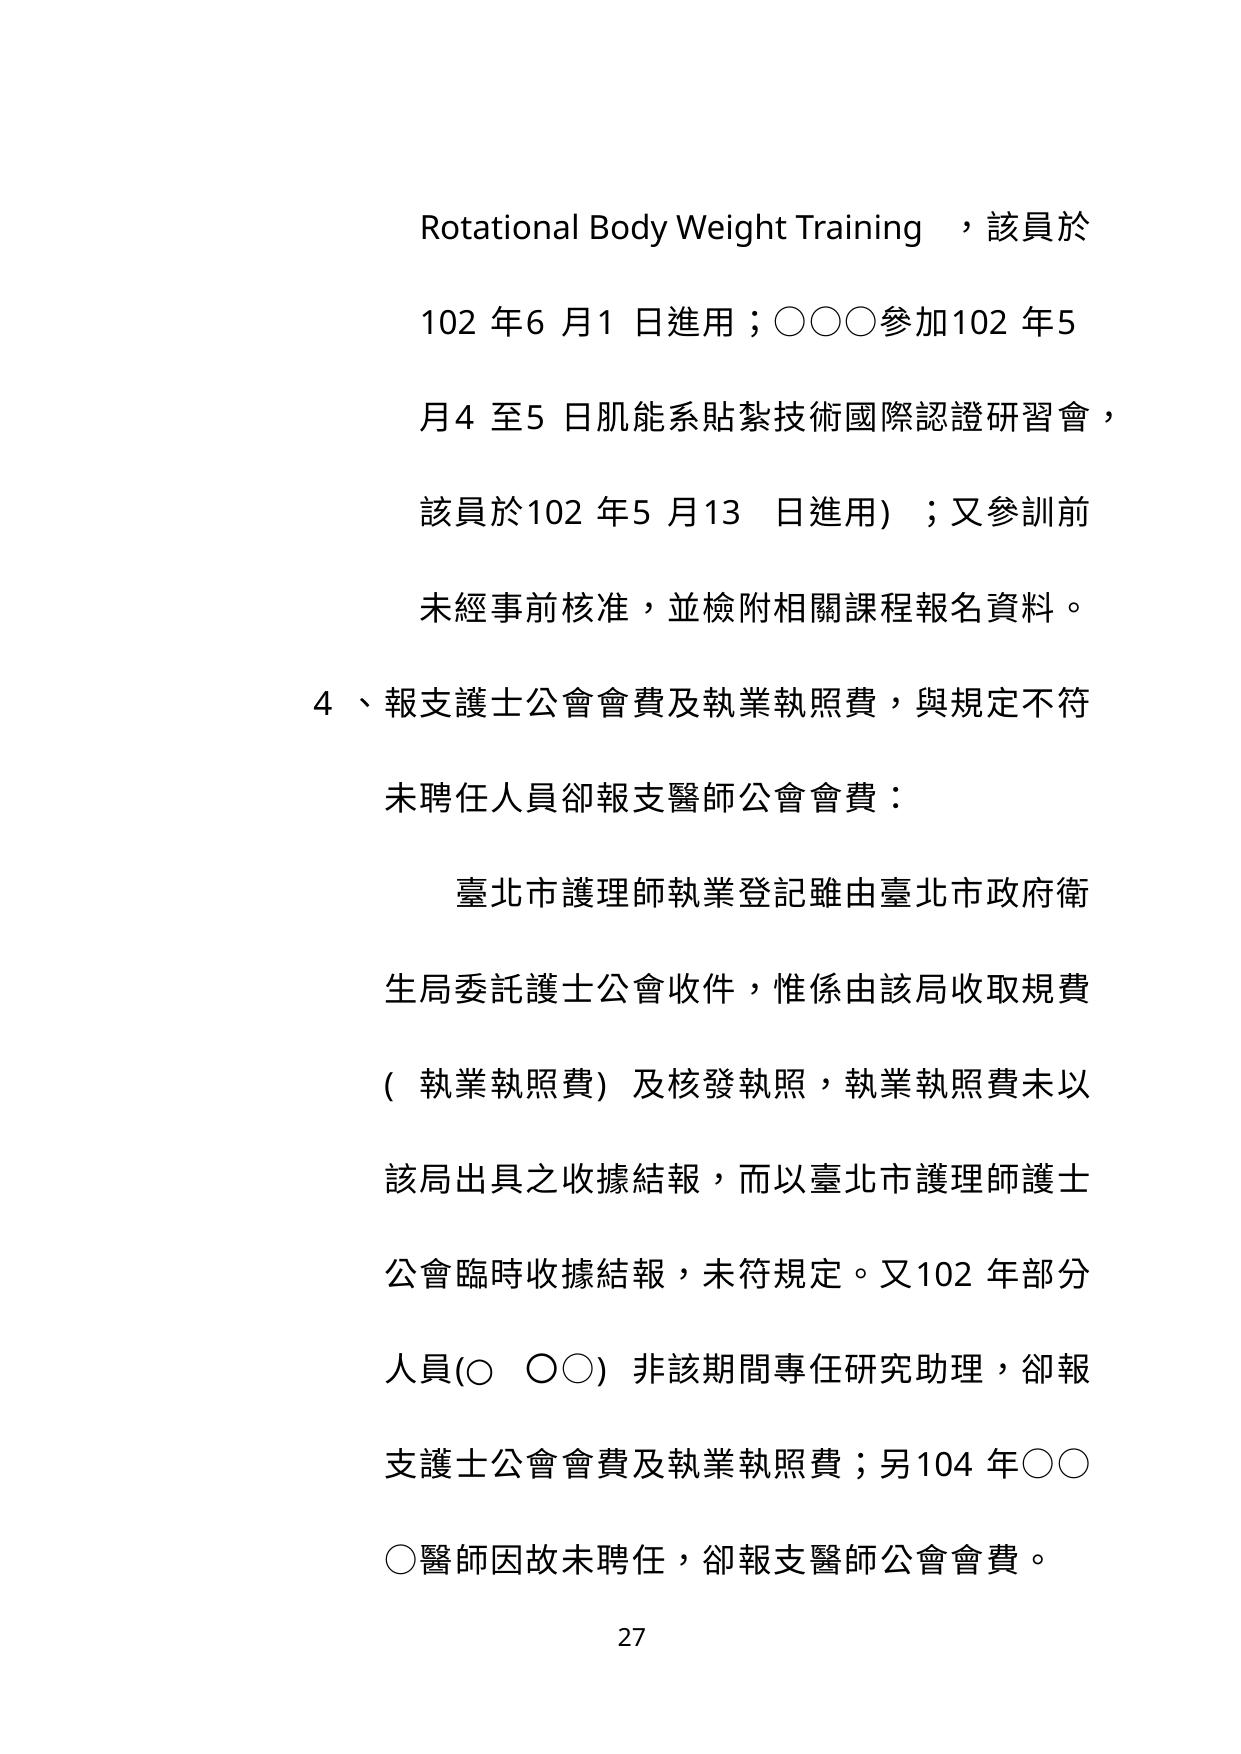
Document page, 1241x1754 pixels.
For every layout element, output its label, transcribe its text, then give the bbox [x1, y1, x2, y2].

subtitle 報支護士公會會費及執業執照費，與規定不符；未聘任人員卻報支醫師公會會費： [296, 653, 1092, 844]
text 臺北市護理師執業登記雖由臺北市政府衛生局委託護士公會收件，惟係由該局收取規費(執業執照費)及核發執照，執業執照費未以該局出具之收據結報，而以臺北市護理師護士公會臨時收據結報，未符規定。又102年部分人員(○〇○)非該期間專任研究助理，卻報支護士公會會費及執業執照費；另104年○○○醫師因故未聘任，卻報支醫師公會會費。 [349, 844, 1092, 1605]
